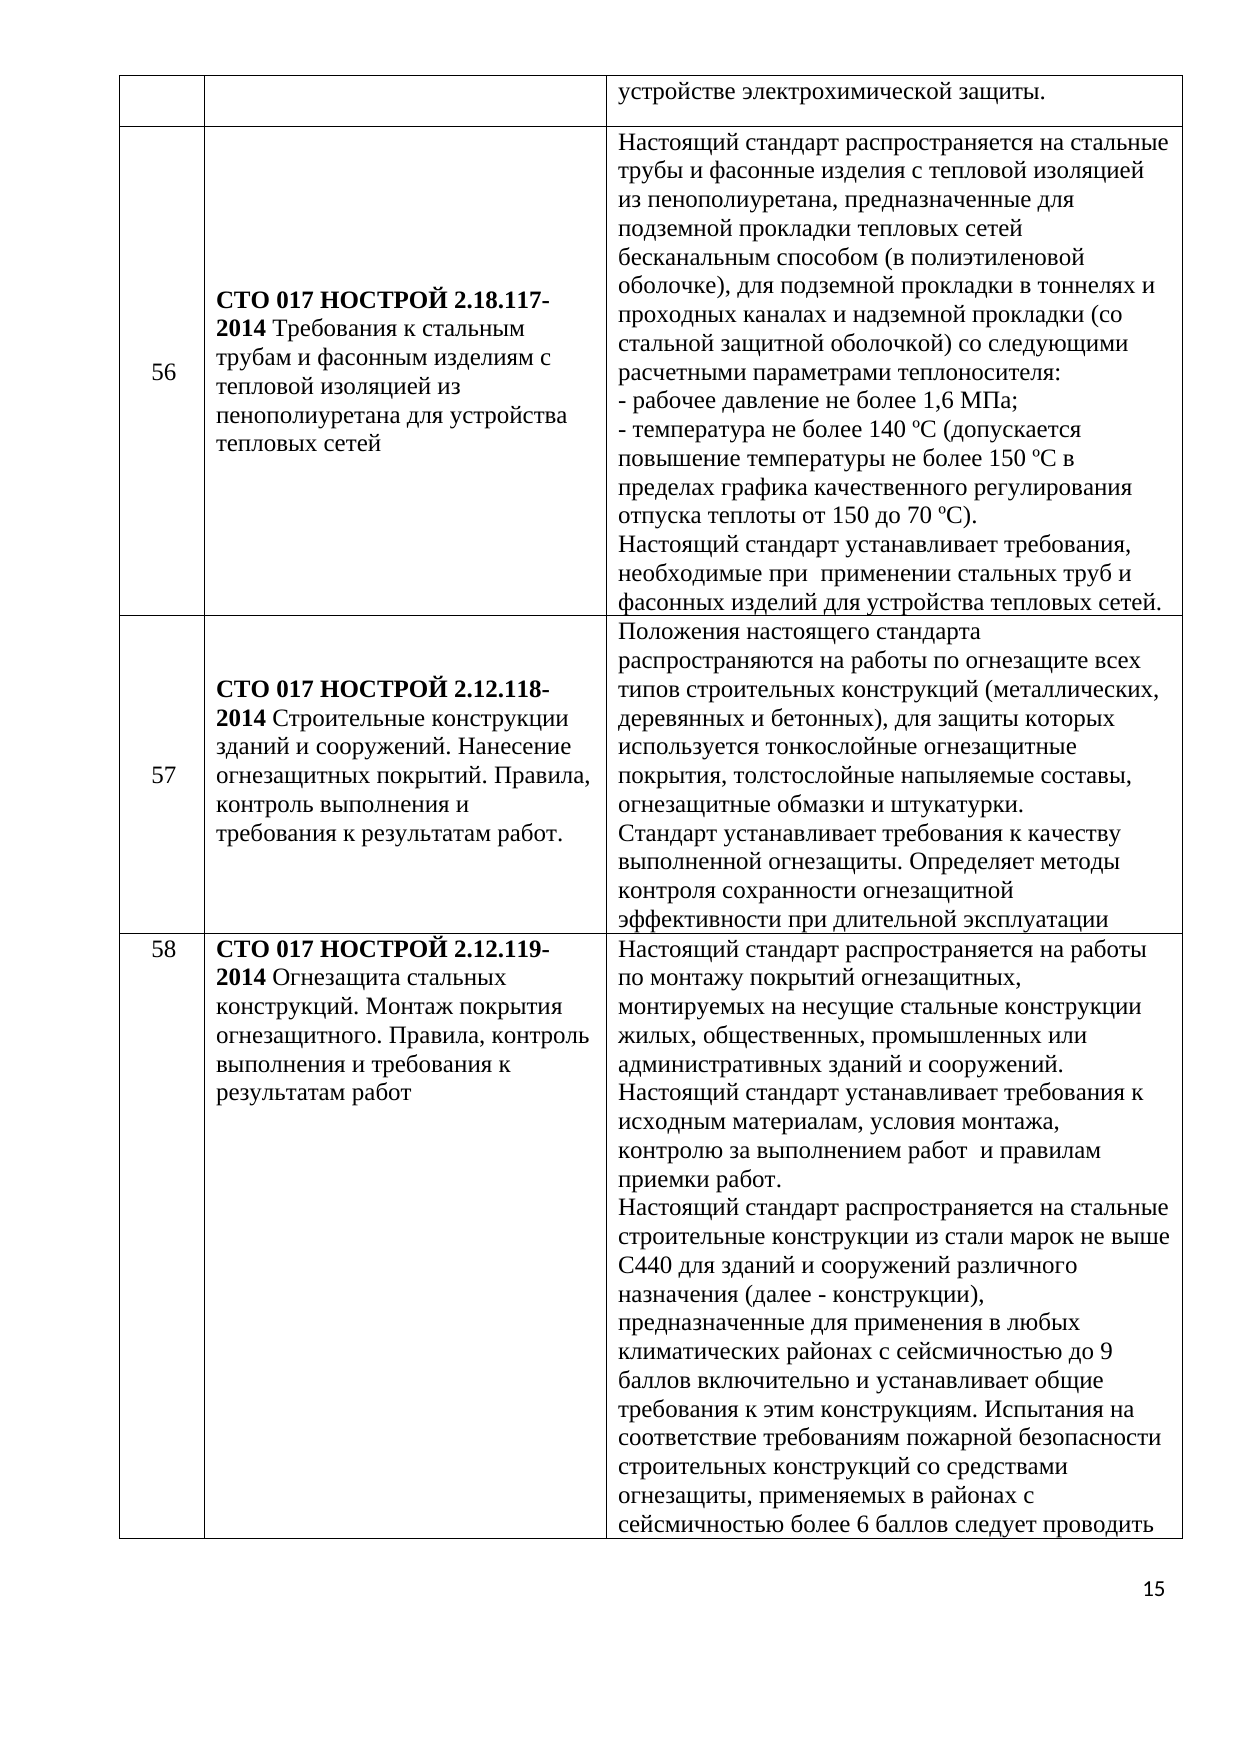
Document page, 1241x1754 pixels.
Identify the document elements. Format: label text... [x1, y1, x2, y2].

table_cell 57 [120, 616, 204, 933]
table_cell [205, 934, 606, 1537]
table_cell Положения настоящего стандарта распространяются на работы по огнезащите всех типов строительных конструкций (металлических, деревянных и бетонных), для защиты которых используется тонкослойные огнезащитные покрытия, толстослойные напыляемые составы, огнезащитные обмазки и штукатурки. Стандарт устанавливает требования к качеству выполненной огнезащиты. Определяет методы контроля сохранности огнезащитной эффективности при длительной эксплуатации [607, 616, 1182, 933]
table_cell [607, 934, 1182, 1537]
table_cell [607, 76, 1182, 126]
table_cell Настоящий стандарт распространяется на стальные трубы и фасонные изделия с тепловой изоляцией из пенополиуретана, предназначенные для подземной прокладки тепловых сетей бесканальным способом (в полиэтиленовой оболочке), для подземной прокладки в тоннелях и проходных каналах и надземной прокладки (со стальной защитной оболочкой) со следующими расчетными параметрами теплоносителя: - рабочее давление не более 1,6 МПа; - температура не более 140 ºС (допускается повышение температуры не более 150 ºС в пределах графика качественного регулирования отпуска теплоты от 150 до 70 ºС). Настоящий стандарт устанавливает требования, необходимые при применении стальных труб и фасонных изделий для устройства тепловых сетей. [607, 127, 1182, 615]
table_cell 55 [120, 76, 204, 126]
table_cell 56 [120, 127, 204, 615]
table_cell СТО 017 НОСТРОЙ 2.18.117-2014 Требования к стальным трубам и фасонным изделиям с тепловой изоляцией из пенополиуретана для устройства тепловых сетей [205, 127, 606, 615]
table_cell 58 [120, 934, 204, 1537]
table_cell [205, 76, 606, 126]
table_cell СТО 017 НОСТРОЙ 2.12.118-2014 Строительные конструкции зданий и сооружений. Нанесение огнезащитных покрытий. Правила, контроль выполнения и требования к результатам работ. [205, 616, 606, 933]
